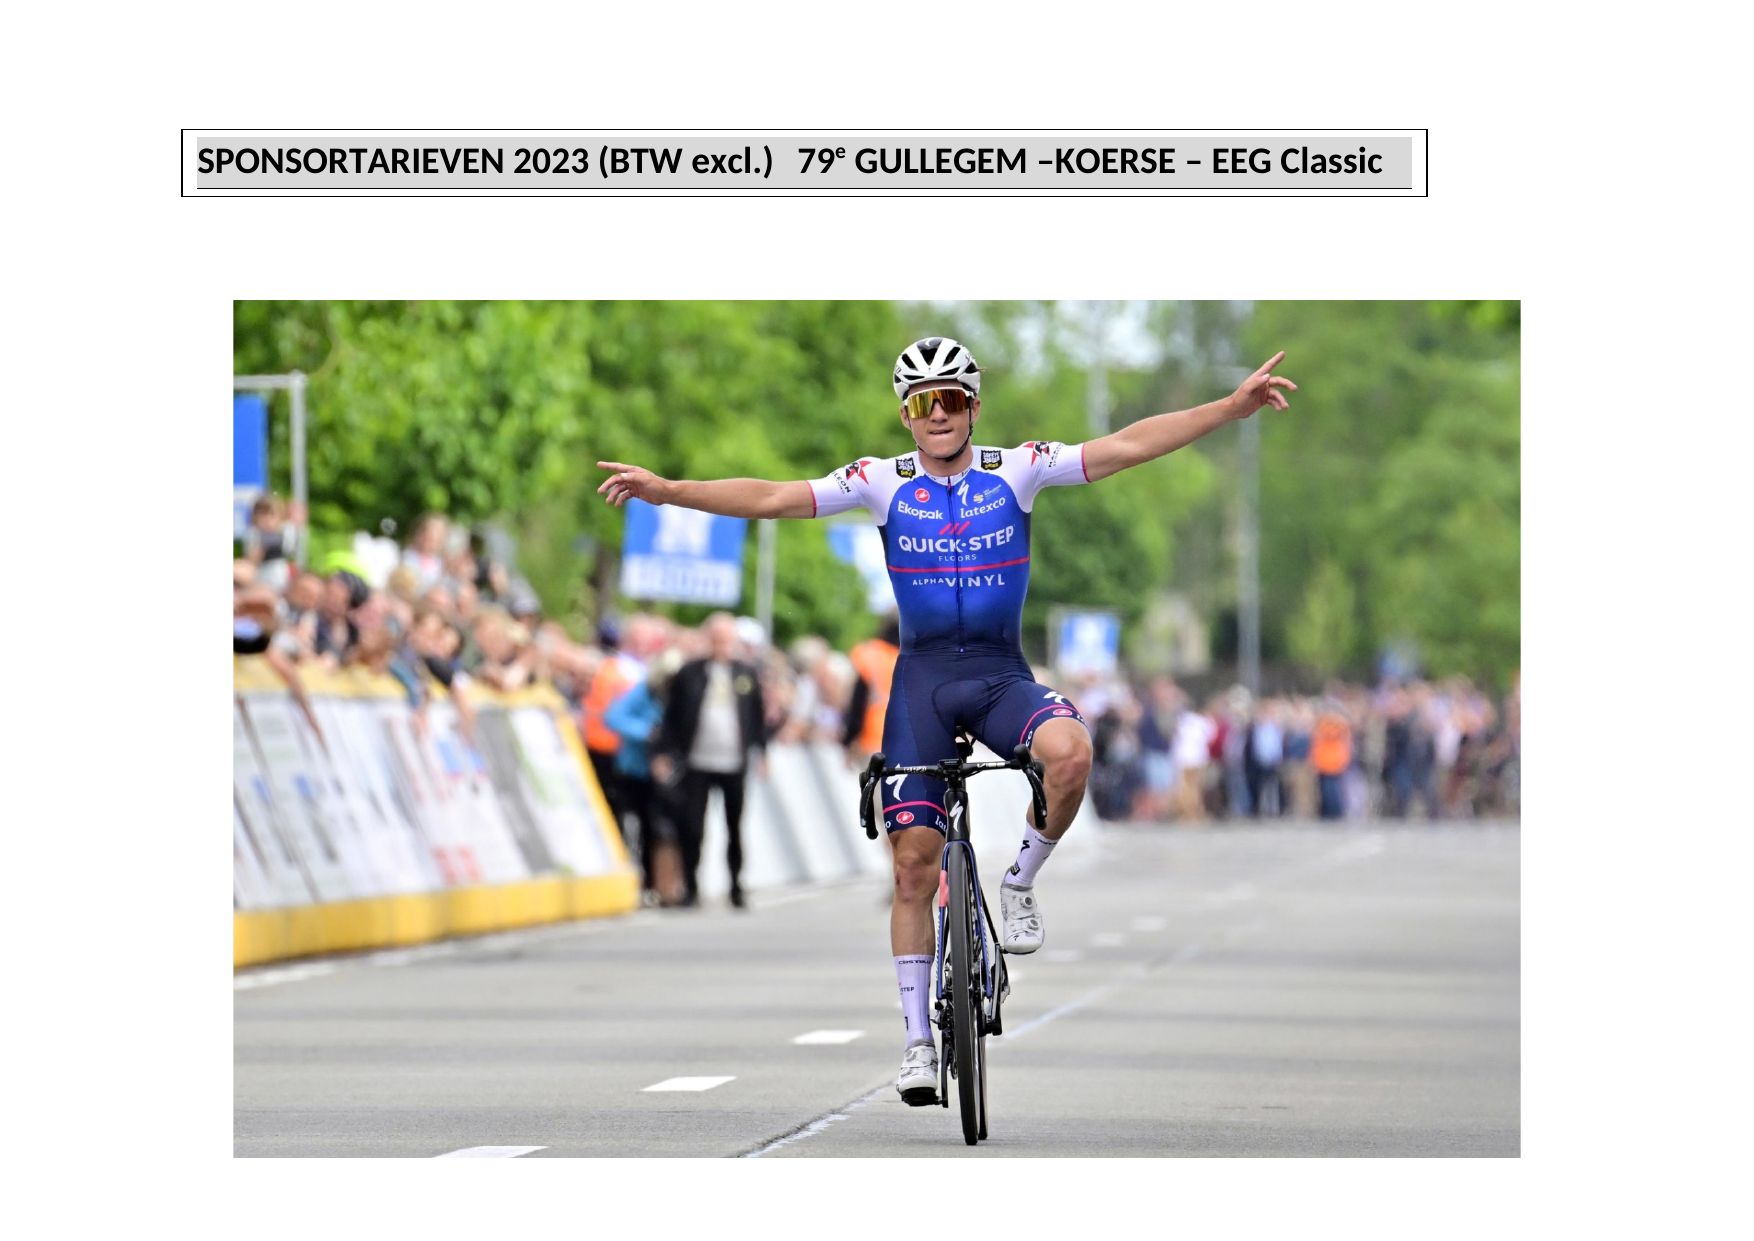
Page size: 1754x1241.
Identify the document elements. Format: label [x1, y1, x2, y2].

picture [233, 300, 1521, 1158]
